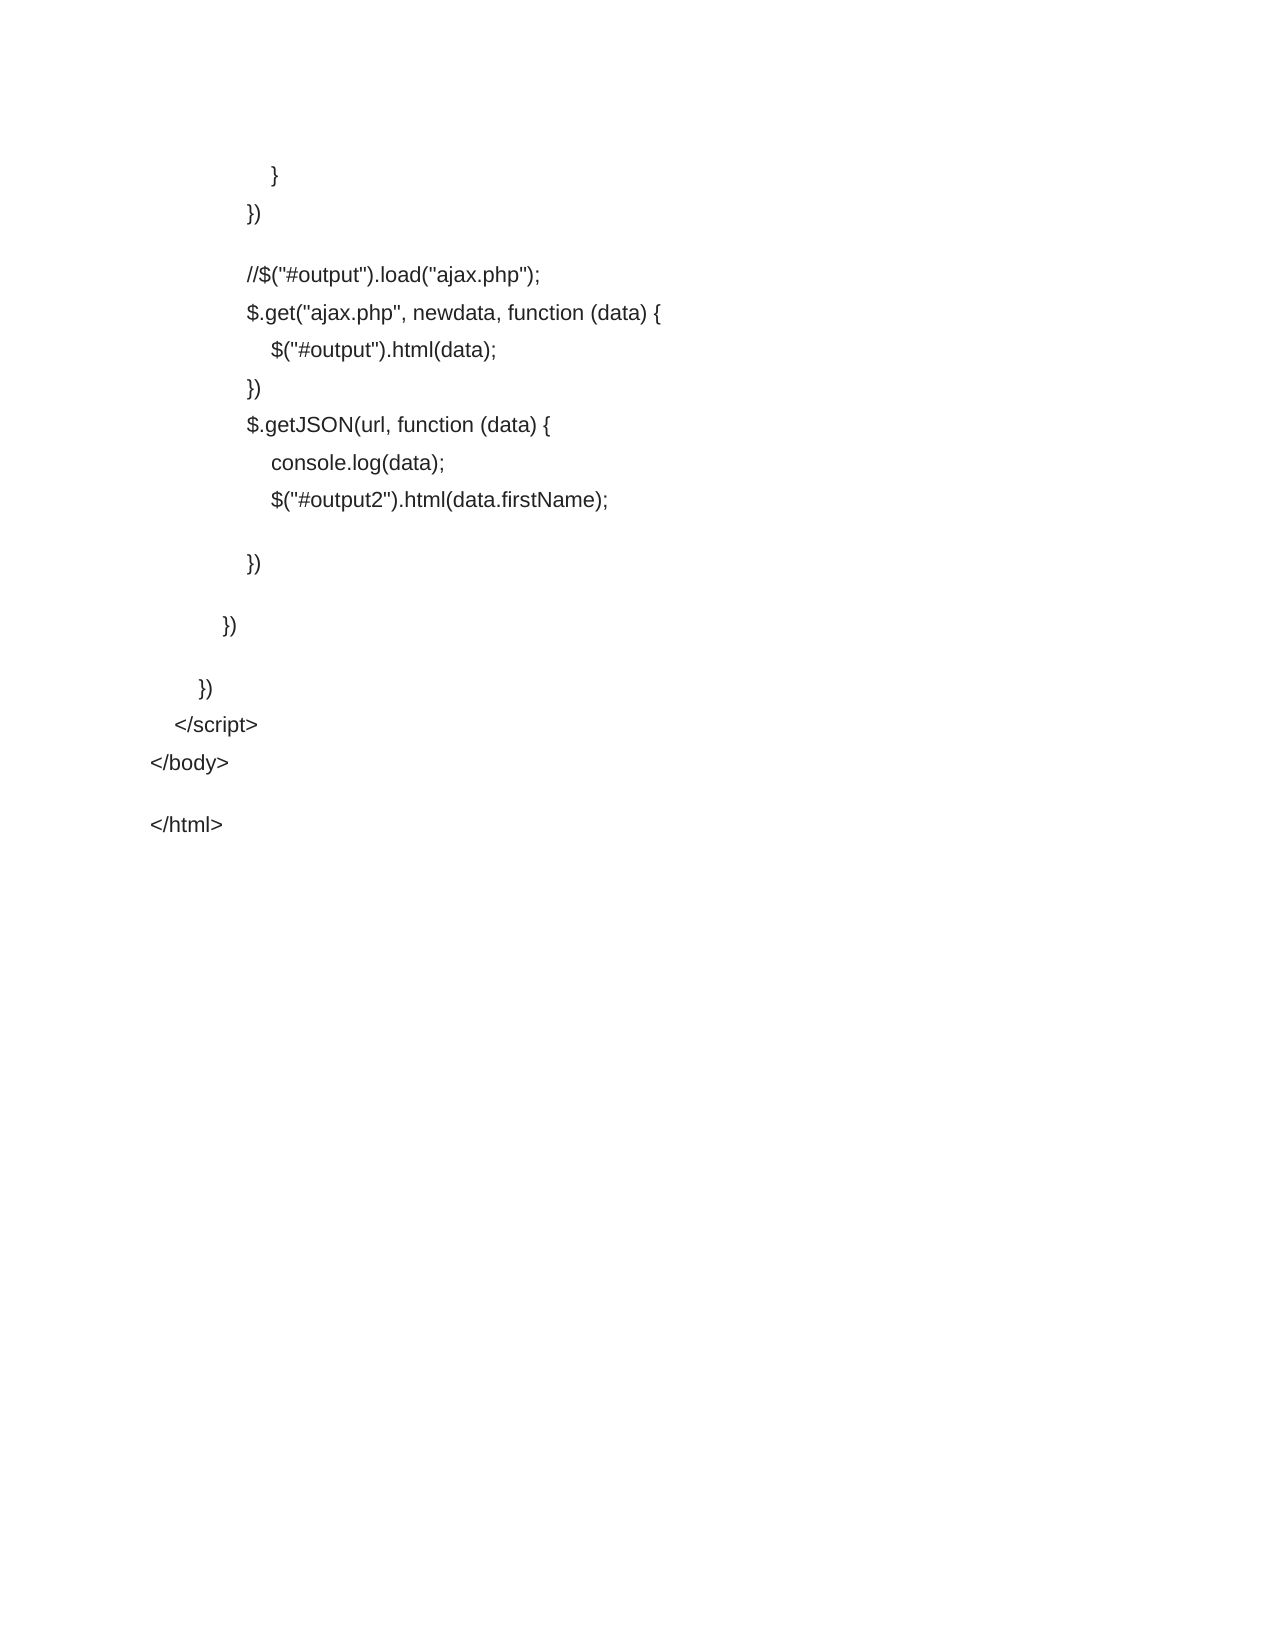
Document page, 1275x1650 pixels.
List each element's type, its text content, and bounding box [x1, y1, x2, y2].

text }) [150, 537, 1125, 575]
text }) [150, 600, 1125, 637]
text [150, 150, 1125, 225]
text //$("#output").load("ajax.php"); $.get("ajax.php", newdata, function (data) { $("#output").html(data); }) $.getJSON(url, function (data) { console.log(data); $("#output2").html(data.firstName); [150, 250, 1125, 512]
text }) </script> </body> [150, 662, 1125, 775]
text </html> [150, 800, 1125, 837]
